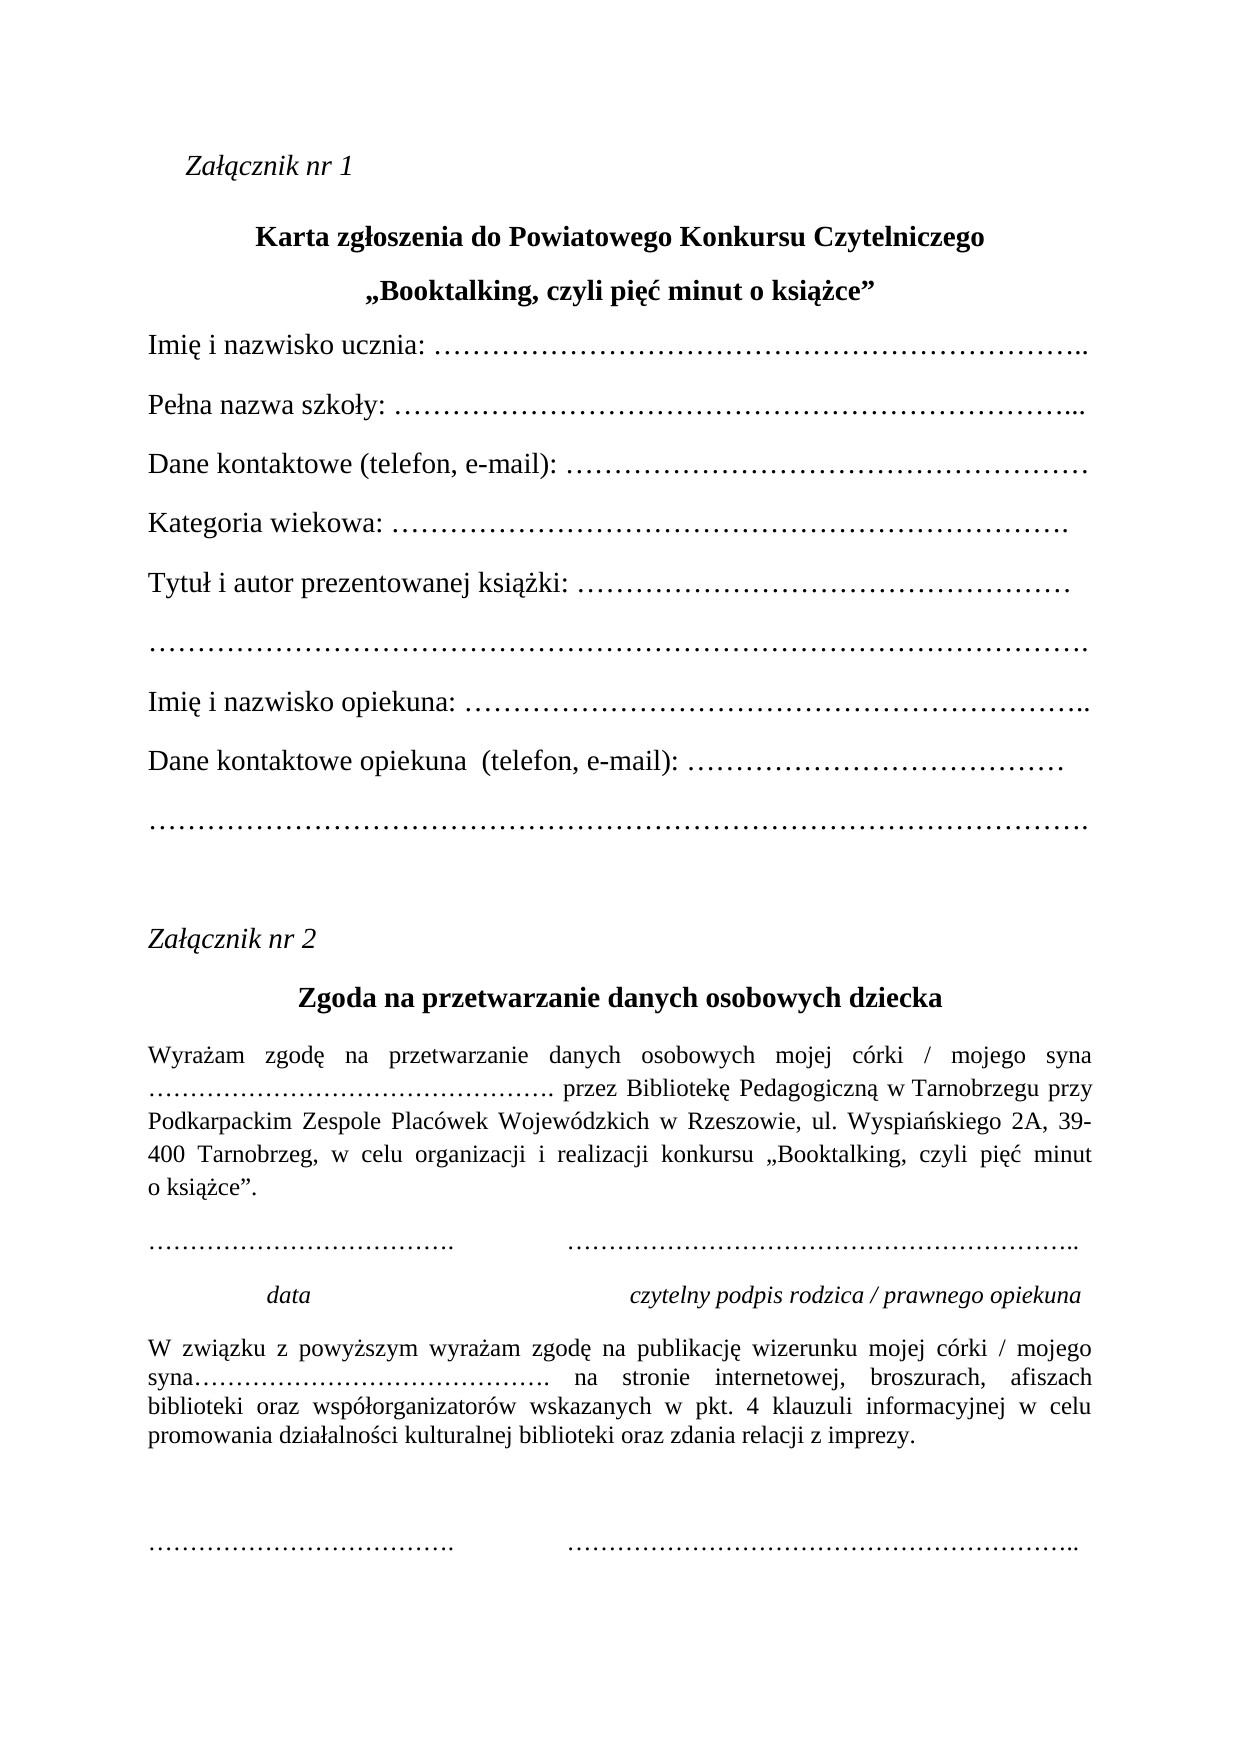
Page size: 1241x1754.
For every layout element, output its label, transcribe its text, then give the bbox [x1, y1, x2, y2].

text Dane kontaktowe opiekuna (telefon, e-mail): ………………………………… [148, 743, 1093, 777]
text W związku z powyższym wyrażam zgodę na publikację wizerunku mojej córki / mojego syna……………………………………. na stronie internetowej, broszurach, afiszach biblioteki oraz współorganizatorów wskazanych w pkt. 4 klauzuli informacyjnej w celu promowania działalności kulturalnej biblioteki oraz zdania relacji z imprezy. [148, 1333, 1093, 1448]
text Załącznik nr 1 [185, 148, 1093, 181]
text Pełna nazwa szkoły: ……………………………………………………………... [148, 387, 1093, 420]
text Dane kontaktowe (telefon, e-mail): ……………………………………………… [148, 446, 1093, 480]
text data czytelny podpis rodzica / prawnego opiekuna [148, 1280, 1093, 1308]
text Imię i nazwisko opiekuna: ……………………………………………………….. [148, 684, 1093, 717]
text Kategoria wiekowa: ……………………………………………………………. [148, 506, 1093, 539]
text ……………………………………………………………………………………. [148, 802, 1093, 836]
text Karta zgłoszenia do Powiatowego Konkursu Czytelniczego [148, 219, 1093, 252]
text Wyrażam zgodę na przetwarzanie danych osobowych mojej córki / mojego syna …………………………………………. przez Bibliotekę Pedagogiczną w Tarnobrzegu przy Podkarpackim Zespole Placówek Wojewódzkich w Rzeszowie, ul. Wyspiańskiego 2A, 39-400 Tarnobrzeg, w celu organizacji i realizacji konkursu „Booktalking, czyli pięć minut o książce”. [148, 1040, 1093, 1201]
text Zgoda na przetwarzanie danych osobowych dziecka [148, 981, 1093, 1014]
text ………………………………. …………………………………………………….. [148, 1527, 1093, 1556]
text ……………………………………………………………………………………. [148, 624, 1093, 658]
text Imię i nazwisko ucznia: ………………………………………………………….. [148, 327, 1093, 361]
text Załącznik nr 2 [148, 921, 1093, 955]
text Tytuł i autor prezentowanej książki: …………………………………………… [148, 565, 1093, 598]
text ………………………………. …………………………………………………….. [148, 1226, 1093, 1255]
text „Booktalking, czyli pięć minut o książce” [148, 273, 1093, 307]
